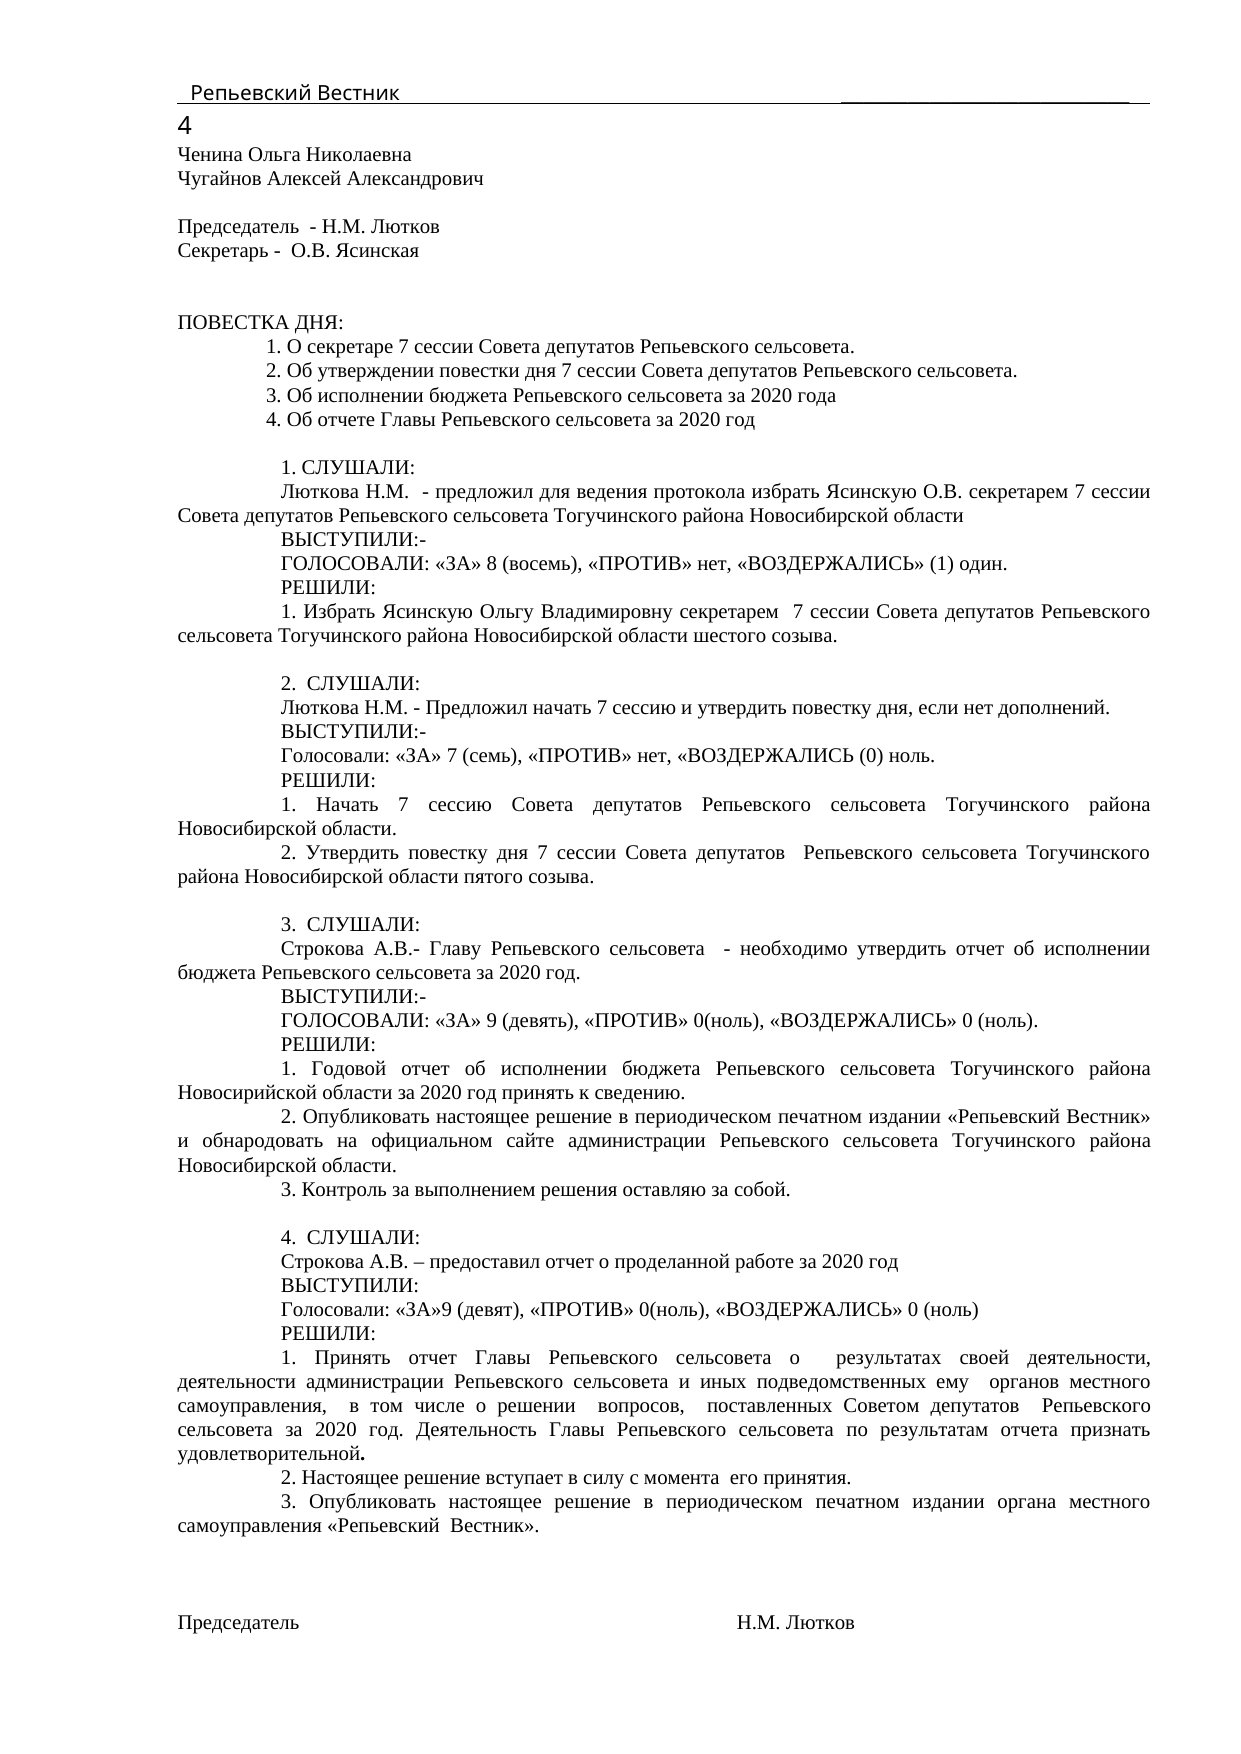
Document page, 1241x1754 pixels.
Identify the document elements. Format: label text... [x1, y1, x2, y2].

text 3. СЛУШАЛИ: [177, 912, 1152, 936]
text Голосовали: «ЗА» 7 (семь), «ПРОТИВ» нет, «ВОЗДЕРЖАЛИСЬ (0) ноль. [177, 743, 1152, 767]
text Голосовали: «ЗА»9 (девят), «ПРОТИВ» 0(ноль), «ВОЗДЕРЖАЛИСЬ» 0 (ноль) [177, 1297, 1152, 1321]
text Ченина Ольга Николаевна [177, 142, 1152, 166]
text 1. Годовой отчет об исполнении бюджета Репьевского сельсовета Тогучинского района Новосирийской области за 2020 год принять к сведению. [177, 1056, 1152, 1104]
text РЕШИЛИ: [177, 1032, 1152, 1056]
text 4. СЛУШАЛИ: [177, 1225, 1152, 1249]
text 2. Об утверждении повестки дня 7 сессии Совета депутатов Репьевского сельсовета. [177, 358, 1152, 382]
text ВЫСТУПИЛИ: [177, 1273, 1152, 1297]
text 1. О секретаре 7 сессии Совета депутатов Репьевского сельсовета. [177, 334, 1152, 358]
text 1. Начать 7 сессию Совета депутатов Репьевского сельсовета Тогучинского района Новосибирской области. [177, 792, 1152, 840]
text Председатель Н.М. Лютков [177, 1610, 1152, 1634]
text 3. Контроль за выполнением решения оставляю за собой. [177, 1177, 1152, 1201]
text 1. Избрать Ясинскую Ольгу Владимировну секретарем 7 сессии Совета депутатов Репьевского сельсовета Тогучинского района Новосибирской области шестого созыва. [177, 599, 1152, 647]
text Люткова Н.М. - Предложил начать 7 сессию и утвердить повестку дня, если нет дополнений. [177, 695, 1152, 719]
text 1. СЛУШАЛИ: [177, 455, 1152, 479]
text Строкова А.В. – предоставил отчет о проделанной работе за 2020 год [177, 1249, 1152, 1273]
text 2. Утвердить повестку дня 7 сессии Совета депутатов Репьевского сельсовета Тогучинского района Новосибирской области пятого созыва. [177, 840, 1152, 888]
text РЕШИЛИ: [177, 1321, 1152, 1345]
text 1. Принять отчет Главы Репьевского сельсовета о результатах своей деятельности, деятельности администрации Репьевского сельсовета и иных подведомственных ему органов местного самоуправления, в том числе о решении вопросов, поставленных Советом депутатов Репьевского сельсовета за 2020 год. Деятельность Главы Репьевского сельсовета по результатам отчета признать удовлетворительной. [177, 1345, 1152, 1465]
text ВЫСТУПИЛИ:- [177, 984, 1152, 1008]
text РЕШИЛИ: [177, 767, 1152, 792]
text 3. Об исполнении бюджета Репьевского сельсовета за 2020 года [177, 382, 1152, 407]
text Люткова Н.М. - предложил для ведения протокола избрать Ясинскую О.В. секретарем 7 сессии Совета депутатов Репьевского сельсовета Тогучинского района Новосибирской области [177, 479, 1152, 527]
text РЕШИЛИ: [177, 575, 1152, 599]
text Строкова А.В.- Главу Репьевского сельсовета - необходимо утвердить отчет об исполнении бюджета Репьевского сельсовета за 2020 год. [177, 936, 1152, 984]
text ВЫСТУПИЛИ:- [177, 719, 1152, 743]
text Секретарь - О.В. Ясинская [177, 238, 1152, 262]
text 2. Настоящее решение вступает в силу с момента его принятия. [177, 1465, 1152, 1489]
text Председатель - Н.М. Лютков [177, 214, 1152, 238]
text 2. Опубликовать настоящее решение в периодическом печатном издании «Репьевский Вестник» и обнародовать на официальном сайте администрации Репьевского сельсовета Тогучинского района Новосибирской области. [177, 1104, 1152, 1177]
text ПОВЕСТКА ДНЯ: [177, 310, 1152, 334]
text ГОЛОСОВАЛИ: «ЗА» 9 (девять), «ПРОТИВ» 0(ноль), «ВОЗДЕРЖАЛИСЬ» 0 (ноль). [177, 1008, 1152, 1032]
text Голосовали: «ЗА» 8 (восемь), «ПРОТИВ» нет, «ВОЗДЕРЖАЛИСЬ» (1) один. [177, 551, 1152, 575]
text ВЫСТУПИЛИ:- [177, 527, 1152, 551]
text 2. СЛУШАЛИ: [177, 671, 1152, 695]
text 4. Об отчете Главы Репьевского сельсовета за 2020 год [177, 407, 1152, 431]
text 3. Опубликовать настоящее решение в периодическом печатном издании органа местного самоуправления «Репьевский Вестник». [177, 1489, 1152, 1537]
text Чугайнов Алексей Александрович [177, 166, 1152, 190]
